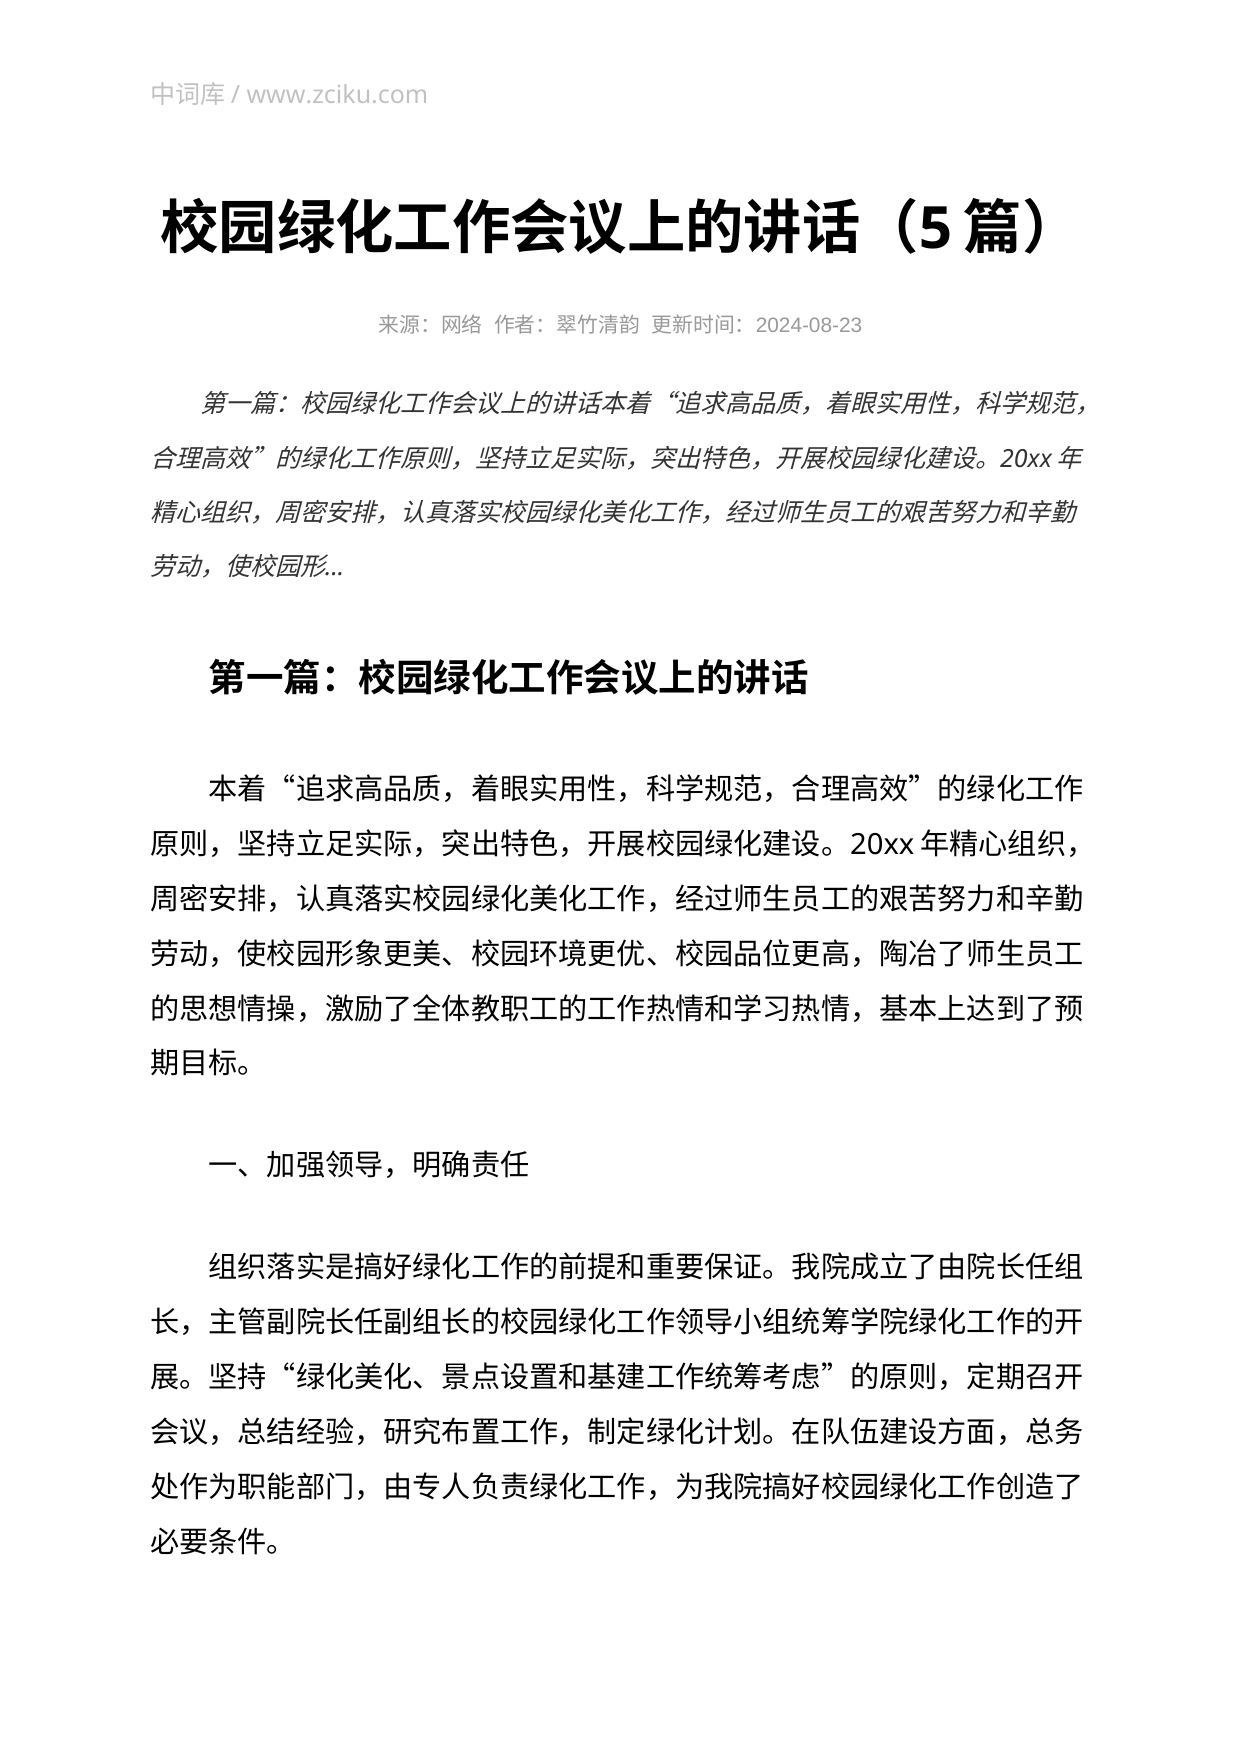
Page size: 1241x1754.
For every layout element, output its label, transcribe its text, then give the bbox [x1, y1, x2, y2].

text 一、加强领导，明确责任 [150, 1142, 1090, 1184]
text 来源：网络 作者：翠竹清韵 更新时间：2024-08-23 [150, 313, 1090, 337]
text 第一篇：校园绿化工作会议上的讲话本着“追求高品质，着眼实用性，科学规范，合理高效”的绿化工作原则，坚持立足实际，突出特色，开展校园绿化建设。20xx年精心组织，周密安排，认真落实校园绿化美化工作，经过师生员工的艰苦努力和辛勤劳动，使校园形... [150, 384, 1090, 583]
text 组织落实是搞好绿化工作的前提和重要保证。我院成立了由院长任组长，主管副院长任副组长的校园绿化工作领导小组统筹学院绿化工作的开展。坚持“绿化美化、景点设置和基建工作统筹考虑”的原则，定期召开会议，总结经验，研究布置工作，制定绿化计划。在队伍建设方面，总务处作为职能部门，由专人负责绿化工作，为我院搞好校园绿化工作创造了必要条件。 [150, 1244, 1090, 1560]
text 本着“追求高品质，着眼实用性，科学规范，合理高效”的绿化工作原则，坚持立足实际，突出特色，开展校园绿化建设。20xx年精心组织，周密安排，认真落实校园绿化美化工作，经过师生员工的艰苦努力和辛勤劳动，使校园形象更美、校园环境更优、校园品位更高，陶冶了师生员工的思想情操，激励了全体教职工的工作热情和学习热情，基本上达到了预期目标。 [150, 766, 1090, 1082]
text 第一篇：校园绿化工作会议上的讲话 [150, 648, 1090, 702]
subtitle 校园绿化工作会议上的讲话（5篇） [150, 181, 1090, 266]
